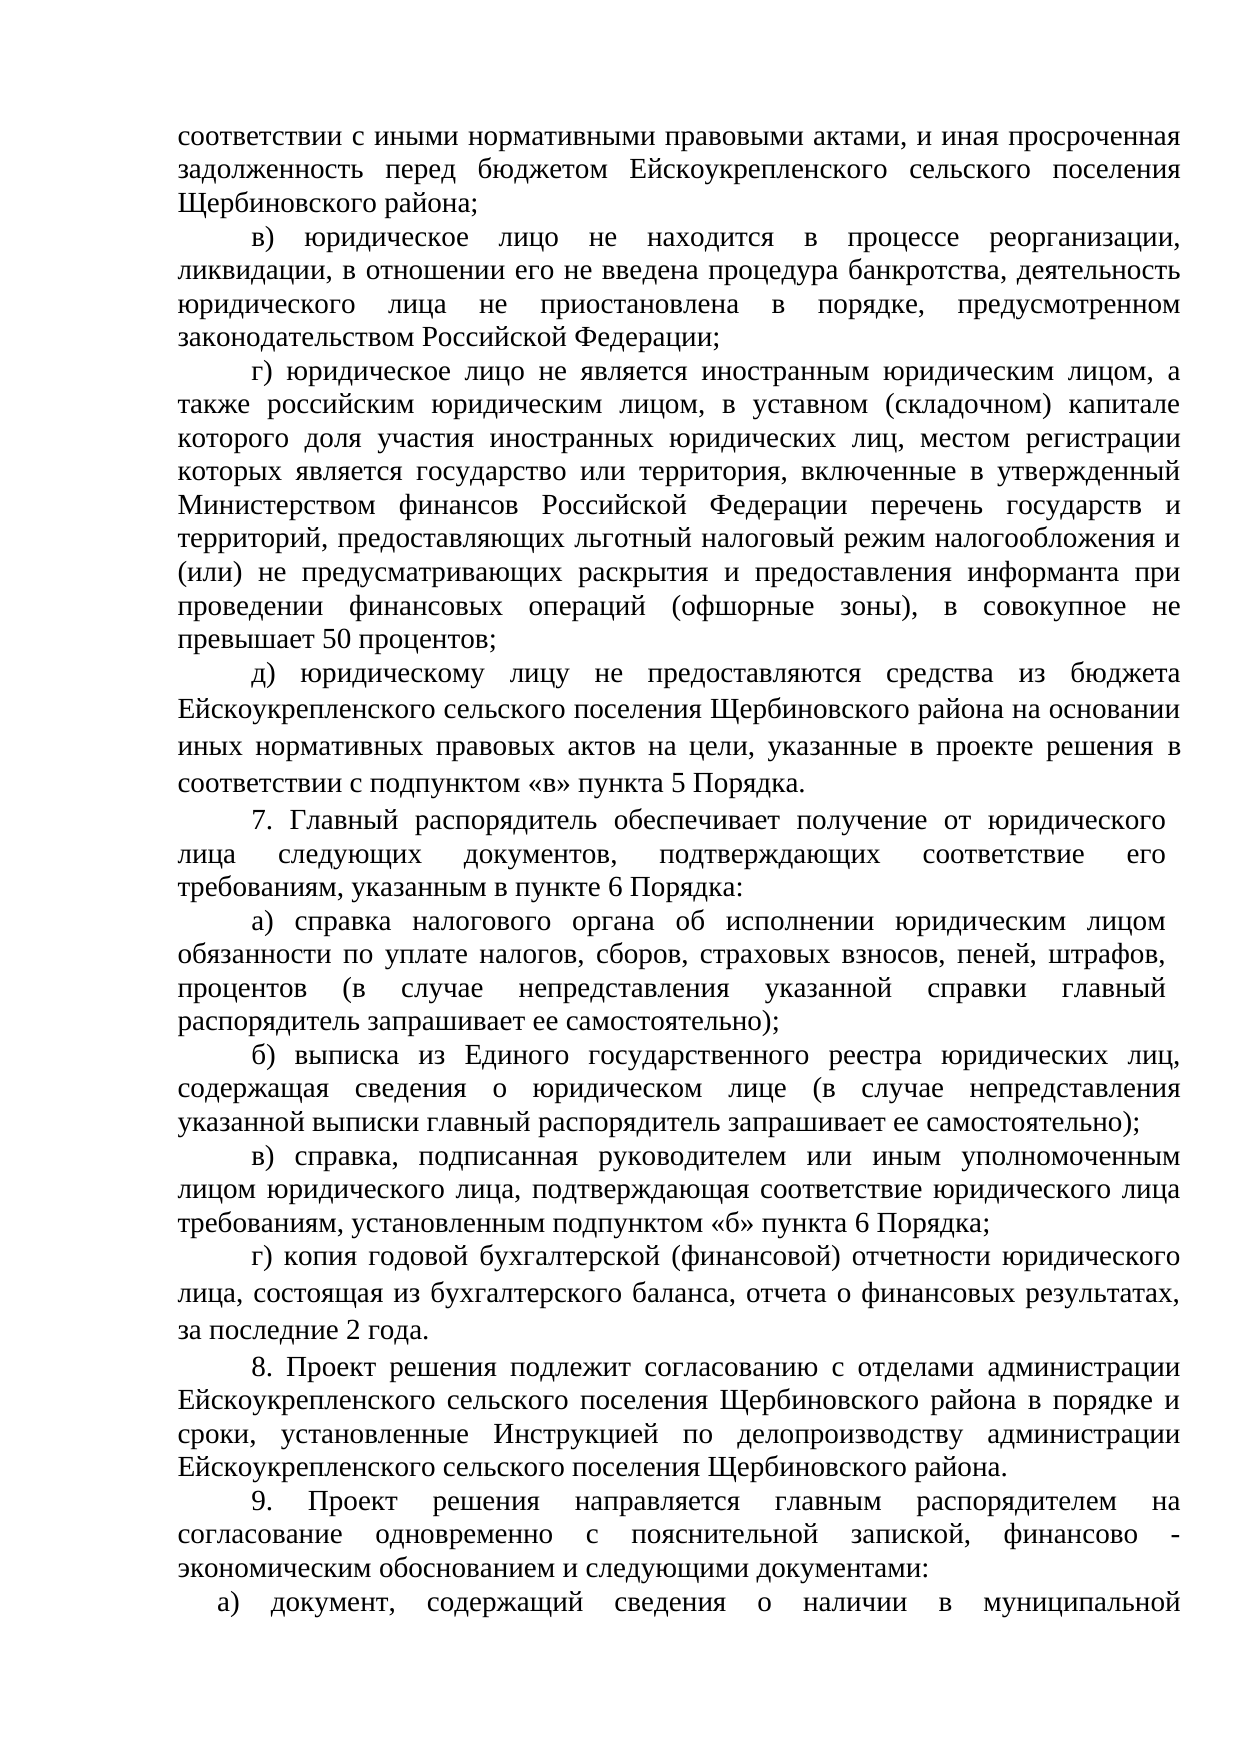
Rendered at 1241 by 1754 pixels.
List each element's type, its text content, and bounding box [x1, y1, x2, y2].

text г) копия годовой бухгалтерской (финансовой) отчетности юридического лица, состоящая из бухгалтерского баланса, отчета о финансовых результатах, за последние 2 года. [177, 1238, 1181, 1346]
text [177, 1584, 1181, 1617]
text 7. Главный распорядитель обеспечивает получение от юридического лица следующих документов, подтверждающих соответствие его требованиям, указанным в пункте 6 Порядка: [177, 802, 1167, 903]
text г) юридическое лицо не является иностранным юридическим лицом, а также российским юридическим лицом, в уставном (складочном) капитале которого доля участия иностранных юридических лиц, местом регистрации которых является государство или территория, включенные в утвержденный Министерством финансов Российской Федерации перечень государств и территорий, предоставляющих льготный налоговый режим налогообложения и (или) не предусматривающих раскрытия и предоставления информанта при проведении финансовых операций (офшорные зоны), в совокупное не превышает 50 процентов; [177, 353, 1181, 655]
text 9. Проект решения направляется главным распорядителем на согласование одновременно с пояснительной запиской, финансово - экономическим обоснованием и следующими документами: [177, 1483, 1181, 1584]
text 8. Проект решения подлежит согласованию с отделами администрации Ейскоукрепленского сельского поселения Щербиновского района в порядке и сроки, установленные Инструкцией по делопроизводству администрации Ейскоукрепленского сельского поселения Щербиновского района. [177, 1349, 1181, 1483]
text а) справка налогового органа об исполнении юридическим лицом обязанности по уплате налогов, сборов, страховых взносов, пеней, штрафов, процентов (в случае непредставления указанной справки главный распорядитель запрашивает ее самостоятельно); [177, 903, 1167, 1037]
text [177, 118, 1181, 219]
text в) справка, подписанная руководителем или иным уполномоченным лицом юридического лица, подтверждающая соответствие юридического лица требованиям, установленным подпунктом «б» пункта 6 Порядка; [177, 1138, 1181, 1238]
text в) юридическое лицо не находится в процессе реорганизации, ликвидации, в отношении его не введена процедура банкротства, деятельность юридического лица не приостановлена в порядке, предусмотренном законодательством Российской Федерации; [177, 219, 1181, 353]
text д) юридическому лицу не предоставляются средства из бюджета Ейскоукрепленского сельского поселения Щербиновского района на основании иных нормативных правовых актов на цели, указанные в проекте решения в соответствии с подпунктом «в» пункта 5 Порядка. [177, 655, 1181, 799]
text б) выписка из Единого государственного реестра юридических лиц, содержащая сведения о юридическом лице (в случае непредставления указанной выписки главный распорядитель запрашивает ее самостоятельно); [177, 1037, 1181, 1138]
